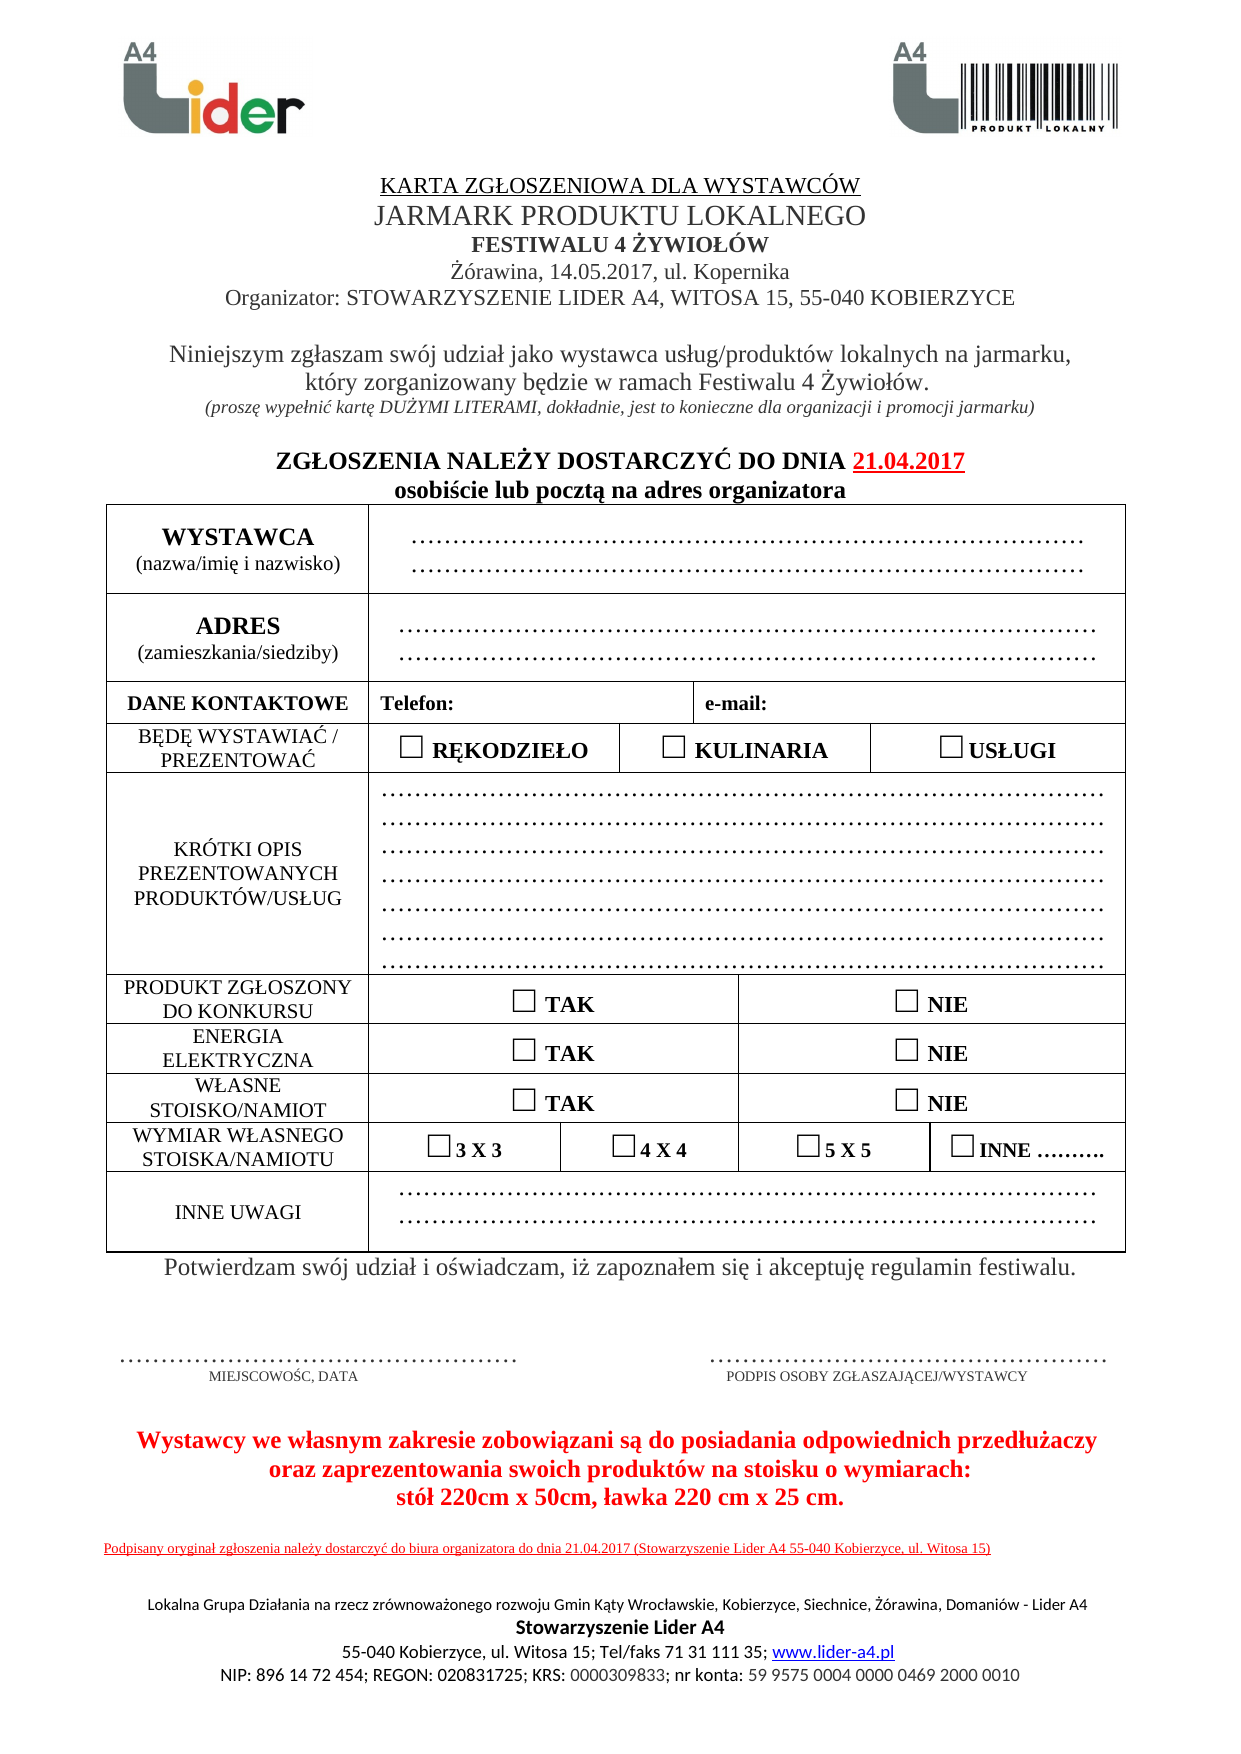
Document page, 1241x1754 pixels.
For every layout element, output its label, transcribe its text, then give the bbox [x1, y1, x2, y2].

text Żórawina, 14.05.2017, ul. Kopernika [118, 258, 1122, 284]
table_cell KRÓTKI OPIS PREZENTOWANYCH PRODUKTÓW/USŁUG [107, 773, 368, 974]
table_cell □ TAK [369, 1024, 738, 1072]
table_header ……………………………………………………………………… ……………………………………………………………………… [369, 505, 1125, 593]
table_cell □ RĘKODZIEŁO [369, 724, 619, 772]
table_cell ENERGIA ELEKTRYCZNA [107, 1024, 368, 1072]
table_cell PRODUKT ZGŁOSZONY DO KONKURSU [107, 975, 368, 1023]
table_cell INNE UWAGI [107, 1172, 368, 1251]
table_cell ………………………………………………………………………… ………………………………………………………………………… [369, 594, 1125, 681]
text Niniejszym zgłaszam swój udział jako wystawca usług/produktów lokalnych na jarmarku, [118, 339, 1122, 367]
text JARMARK PRODUKTU LOKALNEGO [118, 198, 1122, 232]
table_cell □ KULINARIA [620, 724, 870, 772]
table_cell ………………………………………………………………………… ………………………………………………………………………… [369, 1172, 1125, 1251]
table_cell □ 4 X 4 [561, 1123, 738, 1171]
picture [118, 36, 313, 137]
table_cell WYMIAR WŁASNEGO STOISKA/NAMIOTU [107, 1123, 368, 1171]
table_cell Telefon: [369, 682, 693, 723]
table_cell □ 3 X 3 [369, 1123, 560, 1171]
table_cell □ NIE [739, 975, 1125, 1023]
text MIEJSCOWOŚC, DATA PODPIS OSOBY ZGŁASZAJĄCEJ/WYSTAWCY [118, 1367, 1122, 1396]
text stół 220cm x 50cm, ławka 220 cm x 25 cm. [103, 1482, 1137, 1511]
text Organizator: STOWARZYSZENIE LIDER A4, WITOSA 15, 55-040 KOBIERZYCE [118, 284, 1122, 339]
text Potwierdzam swój udział i oświadczam, iż zapoznałem się i akceptuję regulamin festiwalu. [118, 1253, 1122, 1281]
table_cell □ NIE [739, 1074, 1125, 1122]
table_cell □ TAK [369, 1074, 738, 1122]
table_cell □ USŁUGI [871, 724, 1125, 772]
table_cell WŁASNE STOISKO/NAMIOT [107, 1074, 368, 1122]
picture [888, 36, 1123, 137]
text Wystawcy we własnym zakresie zobowiązani są do posiadania odpowiednich przedłużaczy oraz zaprezentowania swoich produktów na stoisku o wymiarach: [103, 1425, 1137, 1482]
text który zorganizowany będzie w ramach Festiwalu 4 Żywiołów. (proszę wypełnić kartę DUŻYMI LITERAMI, dokładnie, jest to konieczne dla organizacji i promocji jarmarku) [118, 367, 1122, 418]
table_cell □ NIE [739, 1024, 1125, 1072]
table_cell □ INNE ………. [931, 1123, 1125, 1171]
text Podpisany oryginał zgłoszenia należy dostarczyć do biura organizatora do dnia 21.04.2017 (Stowarzyszenie Lider A4 55-040 Kobierzyce, ul. Witosa 15) [103, 1540, 1137, 1569]
table_cell BĘDĘ WYSTAWIAĆ / PREZENTOWAĆ [107, 724, 368, 772]
table_cell ADRES (zamieszkania/siedziby) [107, 594, 368, 681]
text KARTA ZGŁOSZENIOWA DLA WYSTAWCÓW [118, 172, 1122, 198]
text FESTIWALU 4 ŻYWIOŁÓW [118, 232, 1122, 258]
table_cell DANE KONTAKTOWE [107, 682, 368, 723]
table_cell e-mail: [694, 682, 1125, 723]
table_header WYSTAWCA (nazwa/imię i nazwisko) [107, 505, 368, 593]
table_cell □ TAK [369, 975, 738, 1023]
text osobiście lub pocztą na adres organizatora [118, 475, 1122, 504]
table_cell □ 5 X 5 [739, 1123, 929, 1171]
table_cell …………………………………………………………………………… …………………………………………………………………………… …………………………………………………………………………… …………………………………………………………………………… …………………………………………………………………………… …………………………………………………………………………… …………………………………………………………………………… [369, 773, 1125, 974]
text ………………………………………… ………………………………………… [118, 1339, 1122, 1367]
text ZGŁOSZENIA NALEŻY DOSTARCZYĆ DO DNIA 21.04.2017 [118, 446, 1122, 475]
